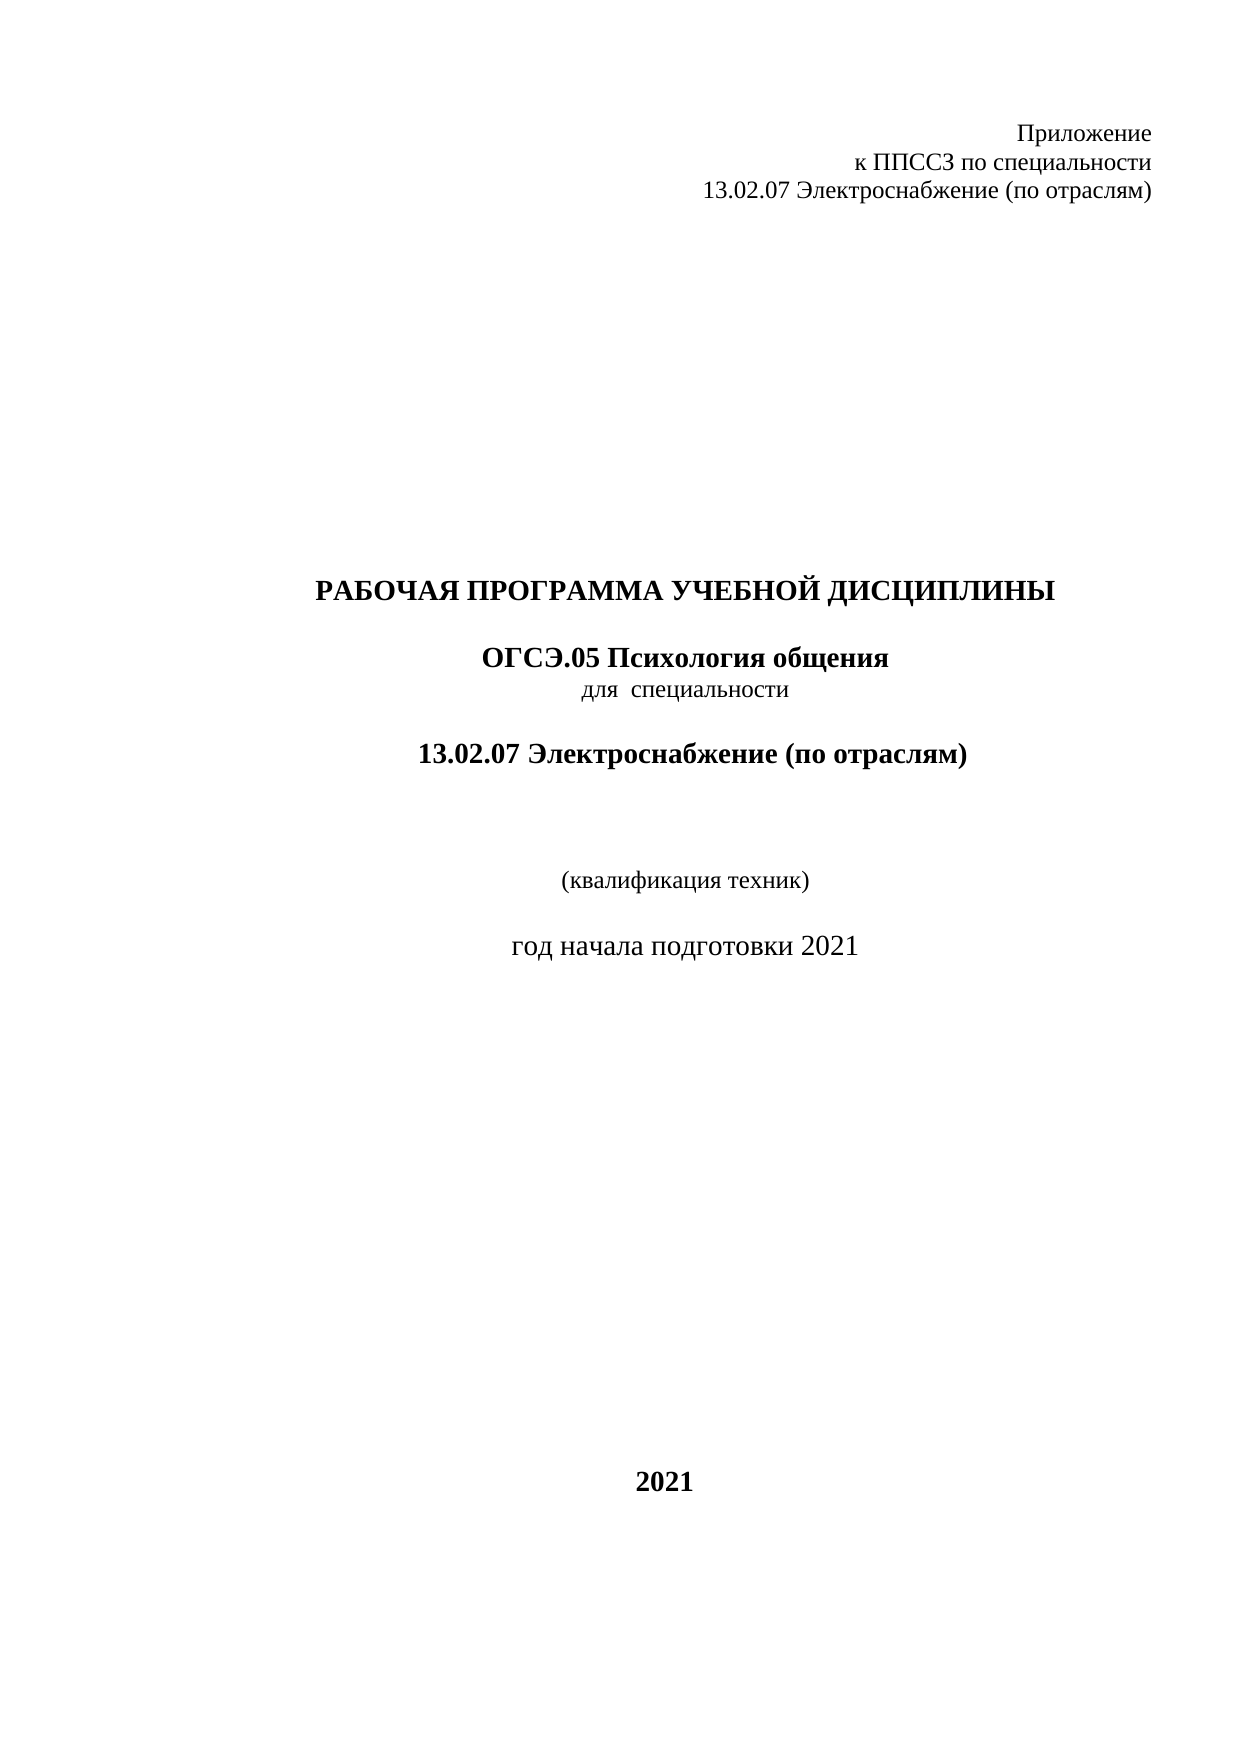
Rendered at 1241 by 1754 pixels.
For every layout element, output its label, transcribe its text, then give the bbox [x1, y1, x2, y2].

text год начала подготовки 2021 [177, 928, 1152, 961]
text для специальности [177, 674, 1152, 703]
text к ППССЗ по специальности [103, 147, 1152, 176]
text РАБОЧАЯ ПРОГРАММА УЧЕБНОЙ ДИСЦИПЛИНЫ [177, 573, 1152, 607]
text 13.02.07 Электроснабжение (по отраслям) [177, 736, 1152, 770]
text 13.02.07 Электроснабжение (по отраслям) [177, 176, 1152, 204]
text (квалификация техник) [177, 866, 1152, 894]
text Приложение [177, 118, 1152, 147]
text ОГСЭ.05 Психология общения [177, 640, 1152, 674]
subtitle 2021 [177, 1464, 1152, 1498]
